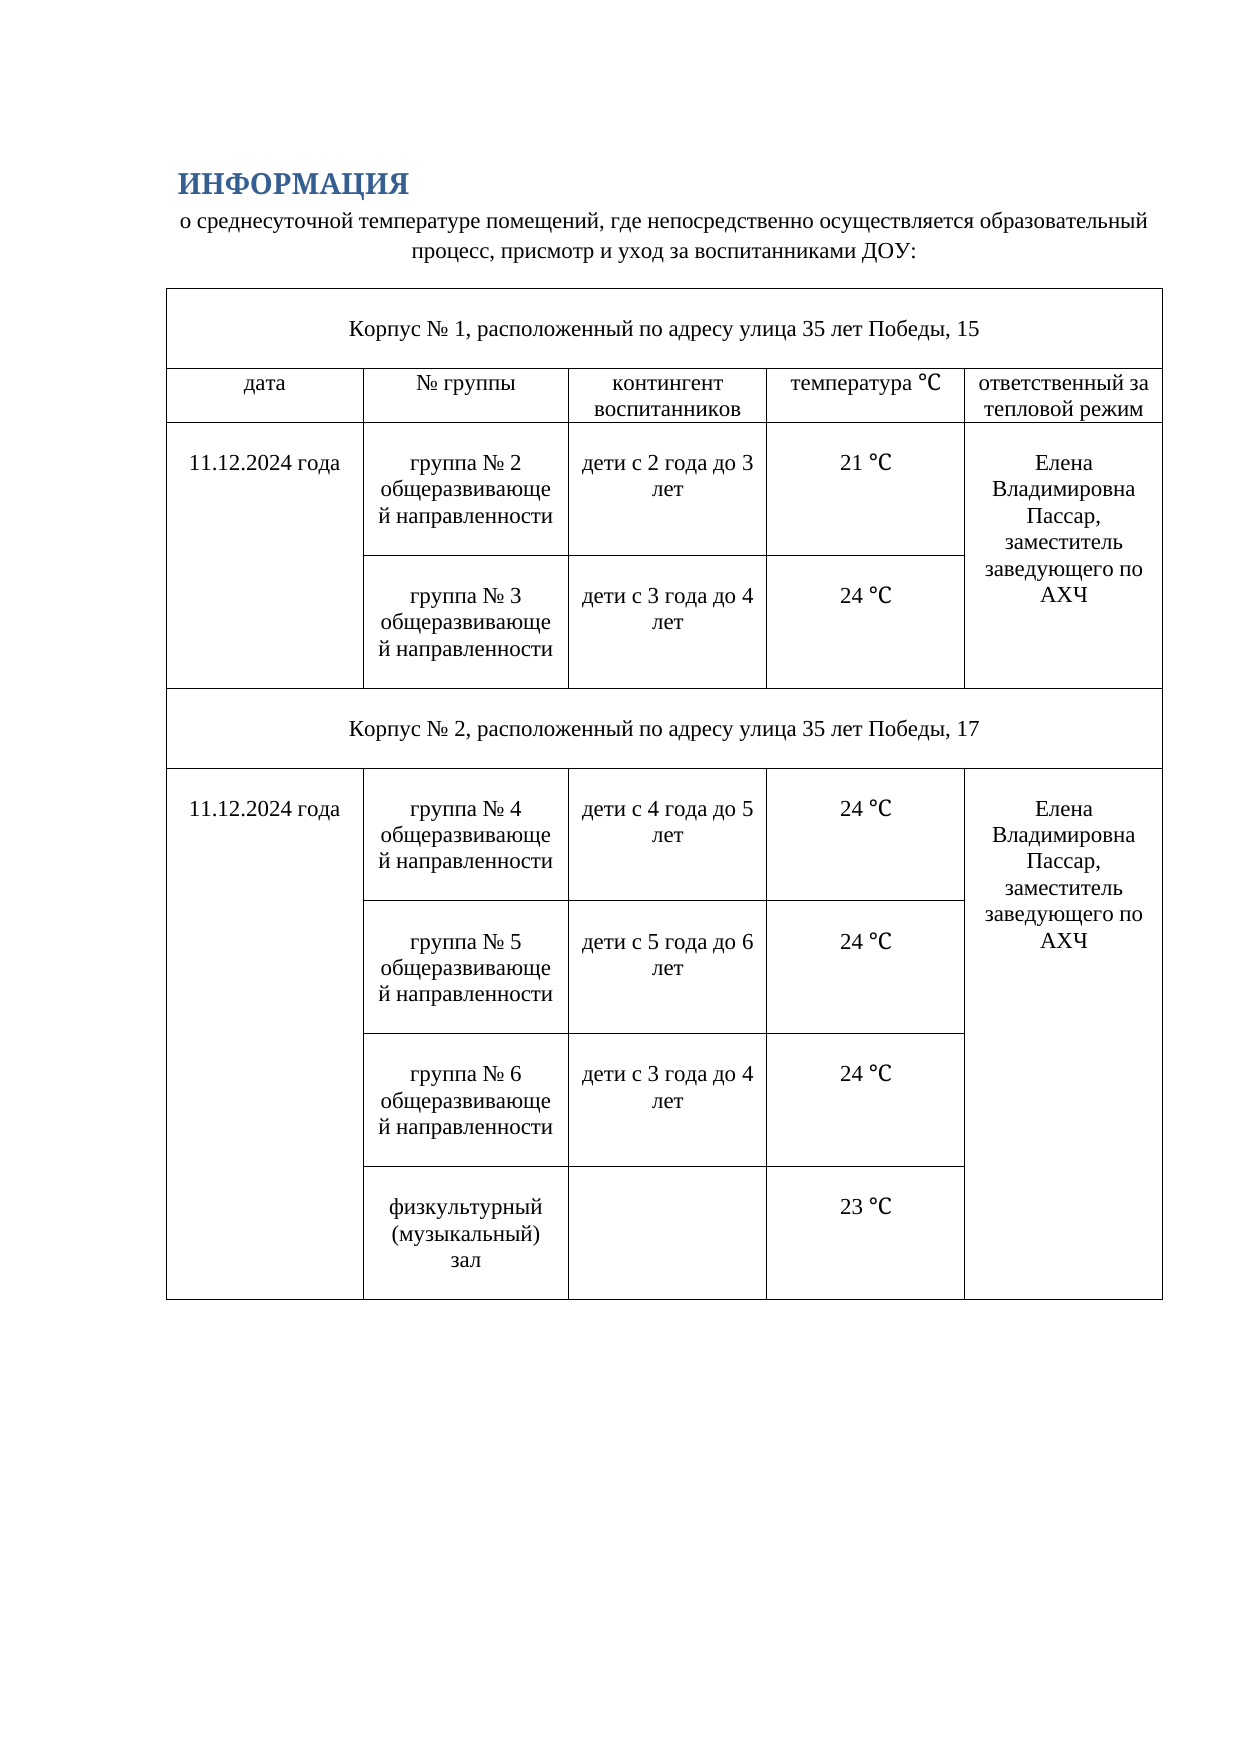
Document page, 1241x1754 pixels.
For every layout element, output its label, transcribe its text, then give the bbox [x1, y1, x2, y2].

table_cell группа № 2 общеразвивающей направленности [364, 423, 568, 554]
table_cell Елена Владимировна Пассар, заместитель заведующего по АХЧ [965, 423, 1162, 687]
table_cell физкультурный (музыкальный) зал [364, 1167, 568, 1299]
table_cell № группы [364, 369, 568, 422]
table_cell Елена Владимировна Пассар, заместитель заведующего по АХЧ [965, 769, 1162, 1299]
table_cell контингент воспитанников [569, 369, 766, 422]
table_cell группа № 5 общеразвивающей направленности [364, 901, 568, 1033]
text о среднесуточной температуре помещений, где непосредственно осуществляется образовательный процесс, присмотр и уход за воспитанниками ДОУ: [177, 207, 1152, 263]
table_cell температура ℃ [767, 369, 964, 422]
table_cell дата [167, 369, 363, 422]
table_cell дети с 3 года до 4 лет [569, 556, 766, 687]
table_cell 11.12.2024 года [167, 769, 363, 1299]
table_cell 23 ℃ [767, 1167, 964, 1299]
table_cell дети с 4 года до 5 лет [569, 769, 766, 900]
table_cell дети с 3 года до 4 лет [569, 1034, 766, 1166]
table_cell группа № 4 общеразвивающей направленности [364, 769, 568, 900]
table_cell 24 ℃ [767, 901, 964, 1033]
table_cell дети с 2 года до 3 лет [569, 423, 766, 554]
table_cell 24 ℃ [767, 1034, 964, 1166]
table_header Корпус № 1, расположенный по адресу улица 35 лет Победы, 15 [167, 289, 1162, 368]
table_cell 21 ℃ [767, 423, 964, 554]
subtitle ИНФОРМАЦИЯ [177, 168, 1152, 202]
table_cell группа № 3 общеразвивающей направленности [364, 556, 568, 687]
table_cell дети с 5 года до 6 лет [569, 901, 766, 1033]
table_cell [569, 1167, 766, 1299]
table_cell 24 ℃ [767, 556, 964, 687]
table_cell 11.12.2024 года [167, 423, 363, 687]
table_cell ответственный за тепловой режим [965, 369, 1162, 422]
table_cell группа № 6 общеразвивающей направленности [364, 1034, 568, 1166]
table_cell 24 ℃ [767, 769, 964, 900]
table_cell Корпус № 2, расположенный по адресу улица 35 лет Победы, 17 [167, 689, 1162, 767]
